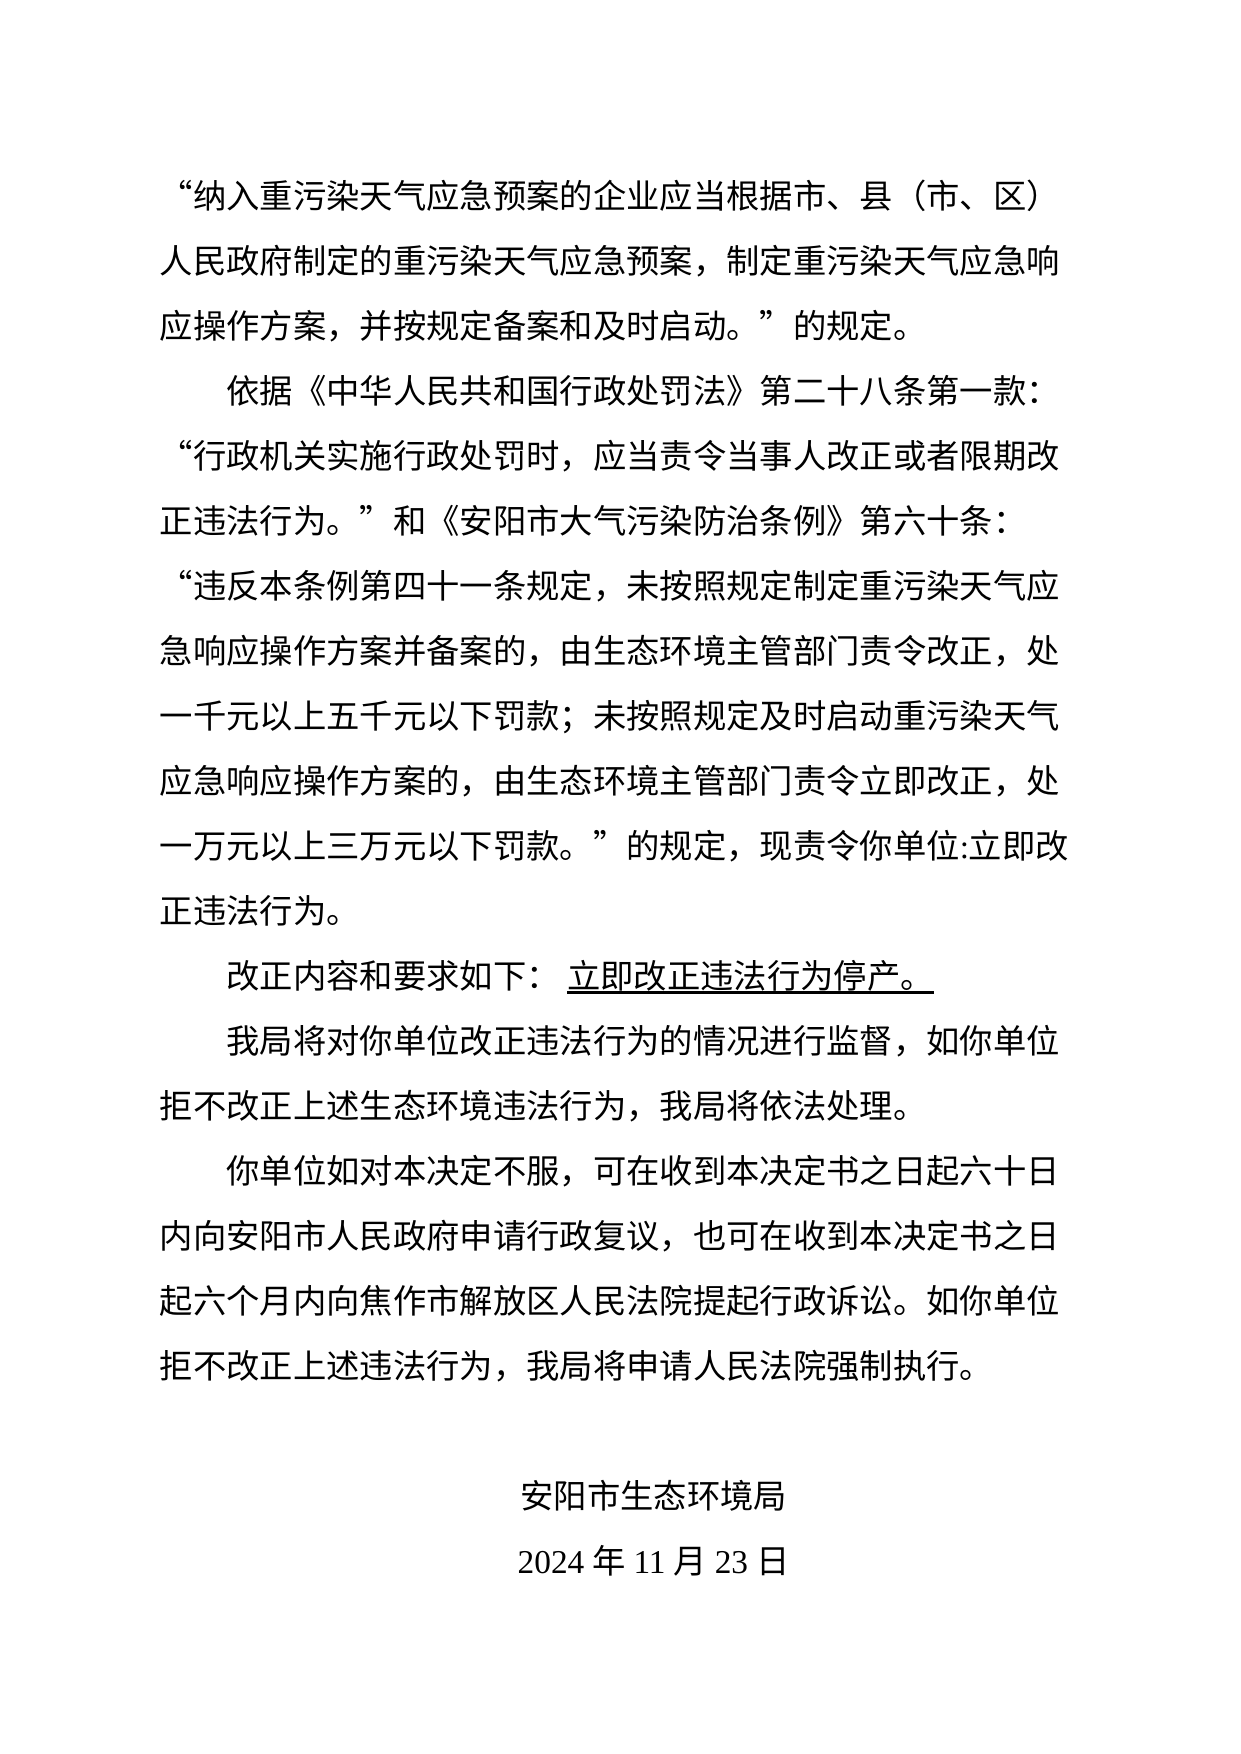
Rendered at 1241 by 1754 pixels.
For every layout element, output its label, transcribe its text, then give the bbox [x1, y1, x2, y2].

text 安阳市生态环境局 [159, 1462, 1081, 1527]
text 你单位如对本决定不服，可在收到本决定书之日起六十日内向安阳市人民政府申请行政复议，也可在收到本决定书之日起六个月内向焦作市解放区人民法院提起行政诉讼。如你单位拒不改正上述违法行为，我局将申请人民法院强制执行。 [159, 1137, 1081, 1397]
text 2024 年 11 月 23 日 [159, 1527, 1081, 1592]
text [159, 162, 1081, 357]
text 改正内容和要求如下： 立即改正违法行为停产。 [159, 942, 1081, 1007]
text 依据《中华人民共和国行政处罚法》第二十八条第一款：“行政机关实施行政处罚时，应当责令当事人改正或者限期改正违法行为。”和《安阳市大气污染防治条例》第六十条：“违反本条例第四十一条规定，未按照规定制定重污染天气应急响应操作方案并备案的，由生态环境主管部门责令改正，处一千元以上五千元以下罚款；未按照规定及时启动重污染天气应急响应操作方案的，由生态环境主管部门责令立即改正，处一万元以上三万元以下罚款。”的规定，现责令你单位:立即改正违法行为。 [159, 357, 1081, 942]
text 我局将对你单位改正违法行为的情况进行监督，如你单位拒不改正上述生态环境违法行为，我局将依法处理。 [159, 1007, 1081, 1137]
